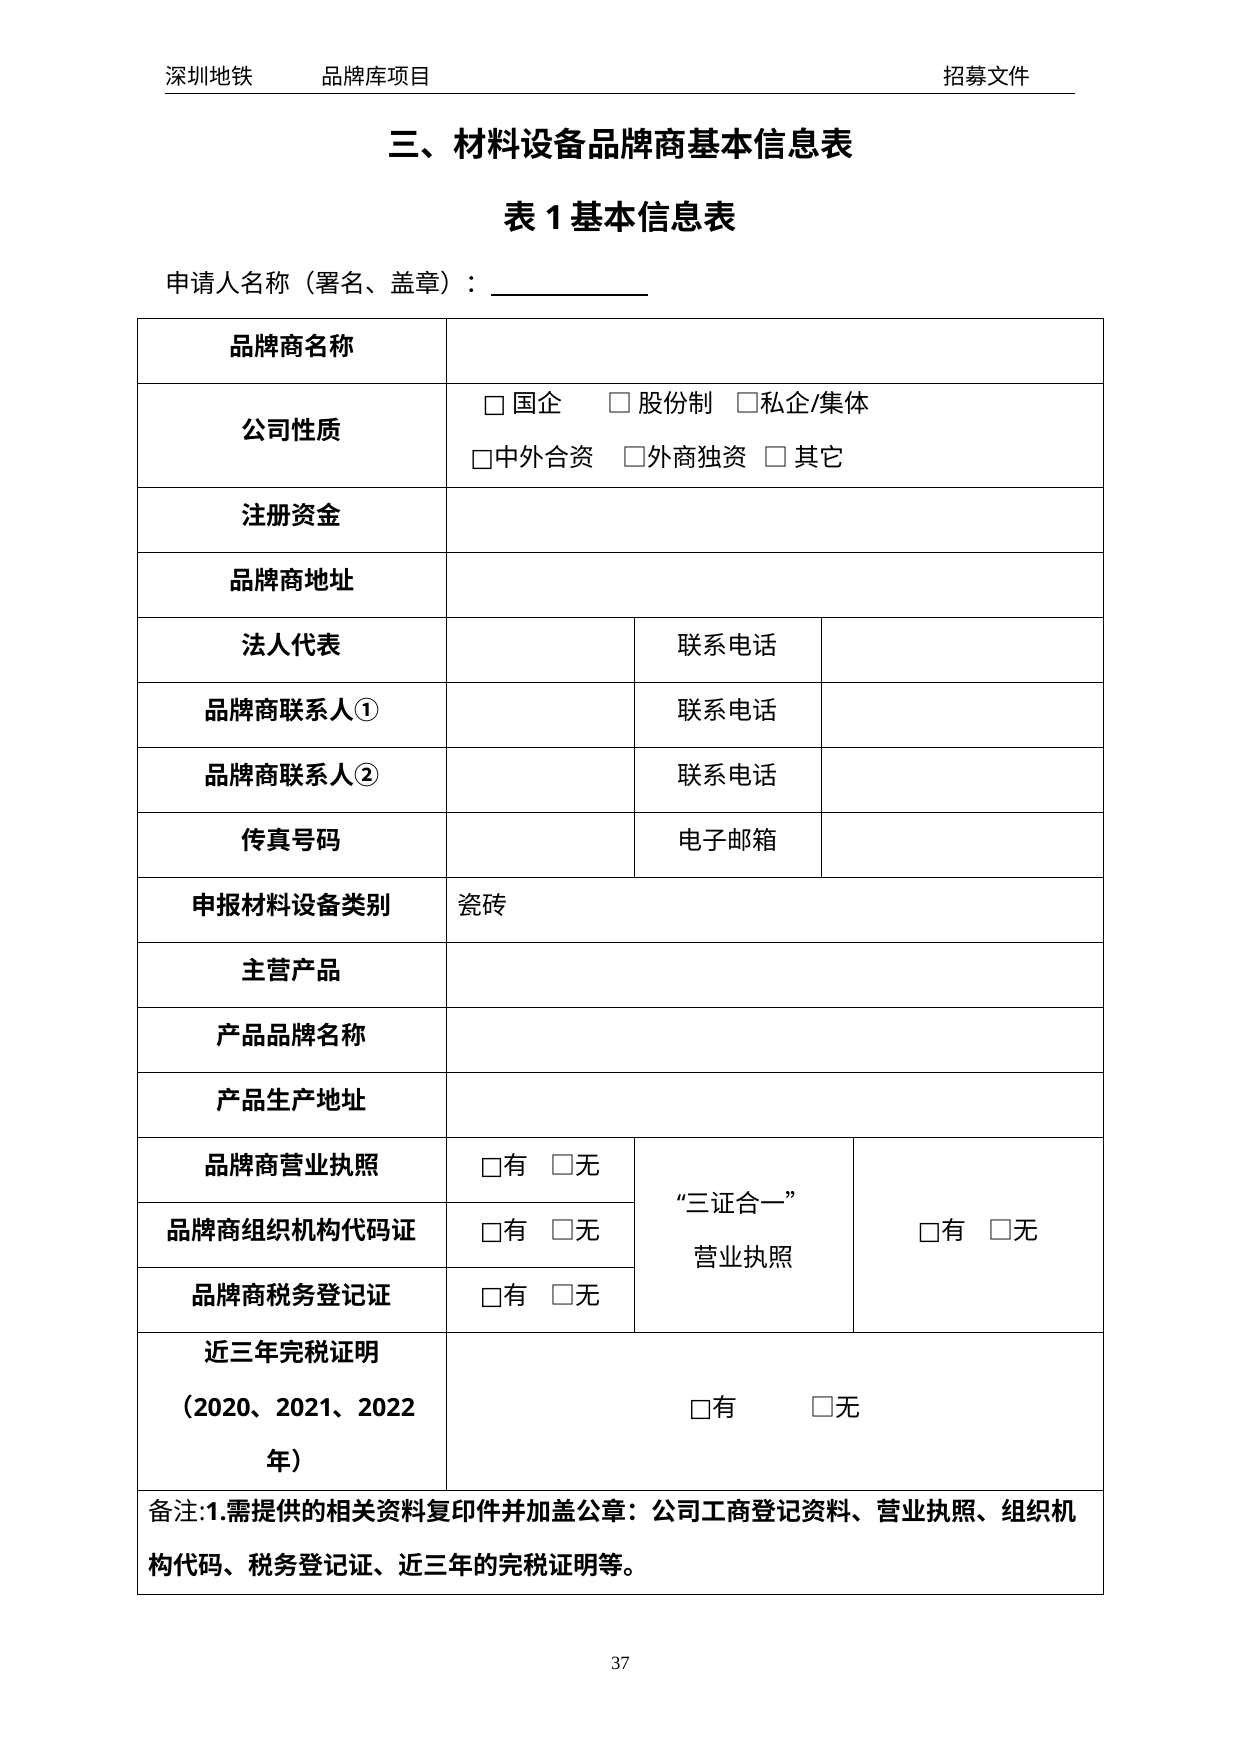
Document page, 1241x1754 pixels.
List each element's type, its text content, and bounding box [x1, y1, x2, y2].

table_cell [447, 488, 1103, 552]
table_header [447, 319, 1103, 382]
table_cell 主营产品 [138, 943, 446, 1007]
table_cell [822, 683, 1103, 747]
table_cell 注册资金 [138, 488, 446, 552]
table_cell 瓷砖 [447, 878, 1103, 942]
table_cell 品牌商营业执照 [138, 1138, 446, 1202]
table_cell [138, 1491, 1103, 1594]
table_cell □有 □无 [447, 1138, 634, 1202]
table_cell [822, 748, 1103, 812]
table_cell □有 □无 [447, 1333, 1103, 1490]
table_cell 品牌商联系人② [138, 748, 446, 812]
table_cell 品牌商组织机构代码证 [138, 1203, 446, 1267]
table_cell □有 □无 [854, 1138, 1103, 1332]
table_cell [447, 813, 634, 877]
table_cell 联系电话 [635, 748, 821, 812]
text 三、材料设备品牌商基本信息表 [165, 118, 1075, 166]
table_cell 产品生产地址 [138, 1073, 446, 1137]
table_cell [447, 748, 634, 812]
table_cell [822, 618, 1103, 682]
table_cell 品牌商税务登记证 [138, 1268, 446, 1332]
table_cell 电子邮箱 [635, 813, 821, 877]
table_cell [447, 683, 634, 747]
table_cell 产品品牌名称 [138, 1008, 446, 1072]
table_cell 法人代表 [138, 618, 446, 682]
table_cell □有 □无 [447, 1203, 634, 1267]
table_header 品牌商名称 [138, 319, 446, 382]
table_cell “三证合一” 营业执照 [635, 1138, 853, 1332]
text 申请人名称（署名、盖章）： [165, 263, 1075, 299]
table_cell 联系电话 [635, 618, 821, 682]
table_cell 传真号码 [138, 813, 446, 877]
table_cell 近三年完税证明（2020、2021、2022年） [138, 1333, 446, 1490]
table_cell 品牌商地址 [138, 553, 446, 617]
table_cell [447, 1008, 1103, 1072]
table_cell 公司性质 [138, 384, 446, 487]
table_cell □ 国企 □ 股份制 □私企/集体 □中外合资 □外商独资 □ 其它 [447, 384, 1103, 487]
table_cell 申报材料设备类别 [138, 878, 446, 942]
table_cell [822, 813, 1103, 877]
table_cell [447, 618, 634, 682]
table_cell 品牌商联系人① [138, 683, 446, 747]
table_cell [447, 943, 1103, 1007]
table_cell □有 □无 [447, 1268, 634, 1332]
text 表 1基本信息表 [165, 190, 1075, 239]
table_cell [447, 553, 1103, 617]
table_cell [447, 1073, 1103, 1137]
table_cell 联系电话 [635, 683, 821, 747]
